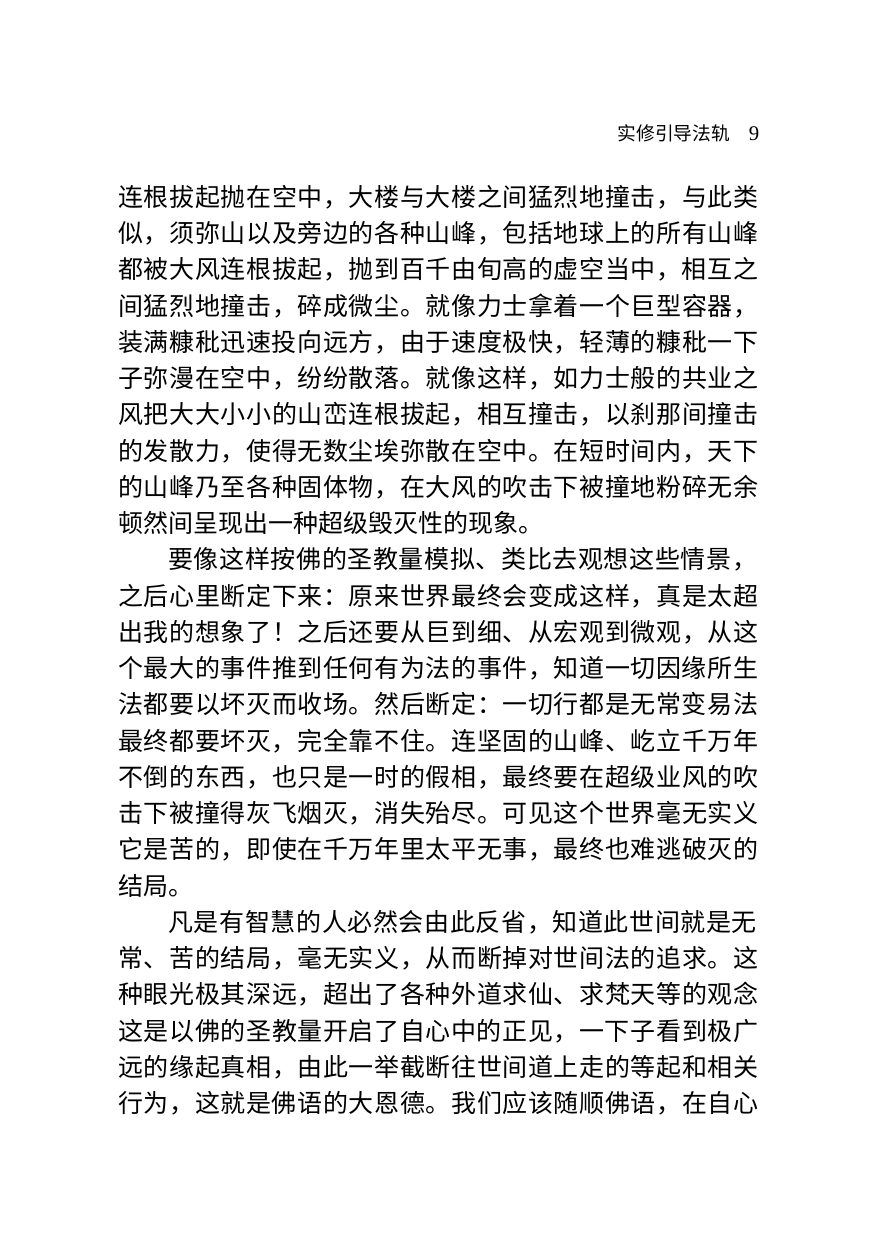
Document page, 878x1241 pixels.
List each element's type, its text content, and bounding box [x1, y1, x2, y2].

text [118, 177, 759, 540]
text 要像这样按佛的圣教量模拟、类比去观想这些情景，之后心里断定下来：原来世界最终会变成这样，真是太超出我的想象了！之后还要从巨到细、从宏观到微观，从这个最大的事件推到任何有为法的事件，知道一切因缘所生法都要以坏灭而收场。然后断定：一切行都是无常变易法，最终都要坏灭，完全靠不住。连坚固的山峰、屹立千万年不倒的东西，也只是一时的假相，最终要在超级业风的吹击下被撞得灰飞烟灭，消失殆尽。可见这个世界毫无实义，它是苦的，即使在千万年里太平无事，最终也难逃破灭的结局。 [118, 540, 759, 902]
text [118, 902, 759, 1120]
